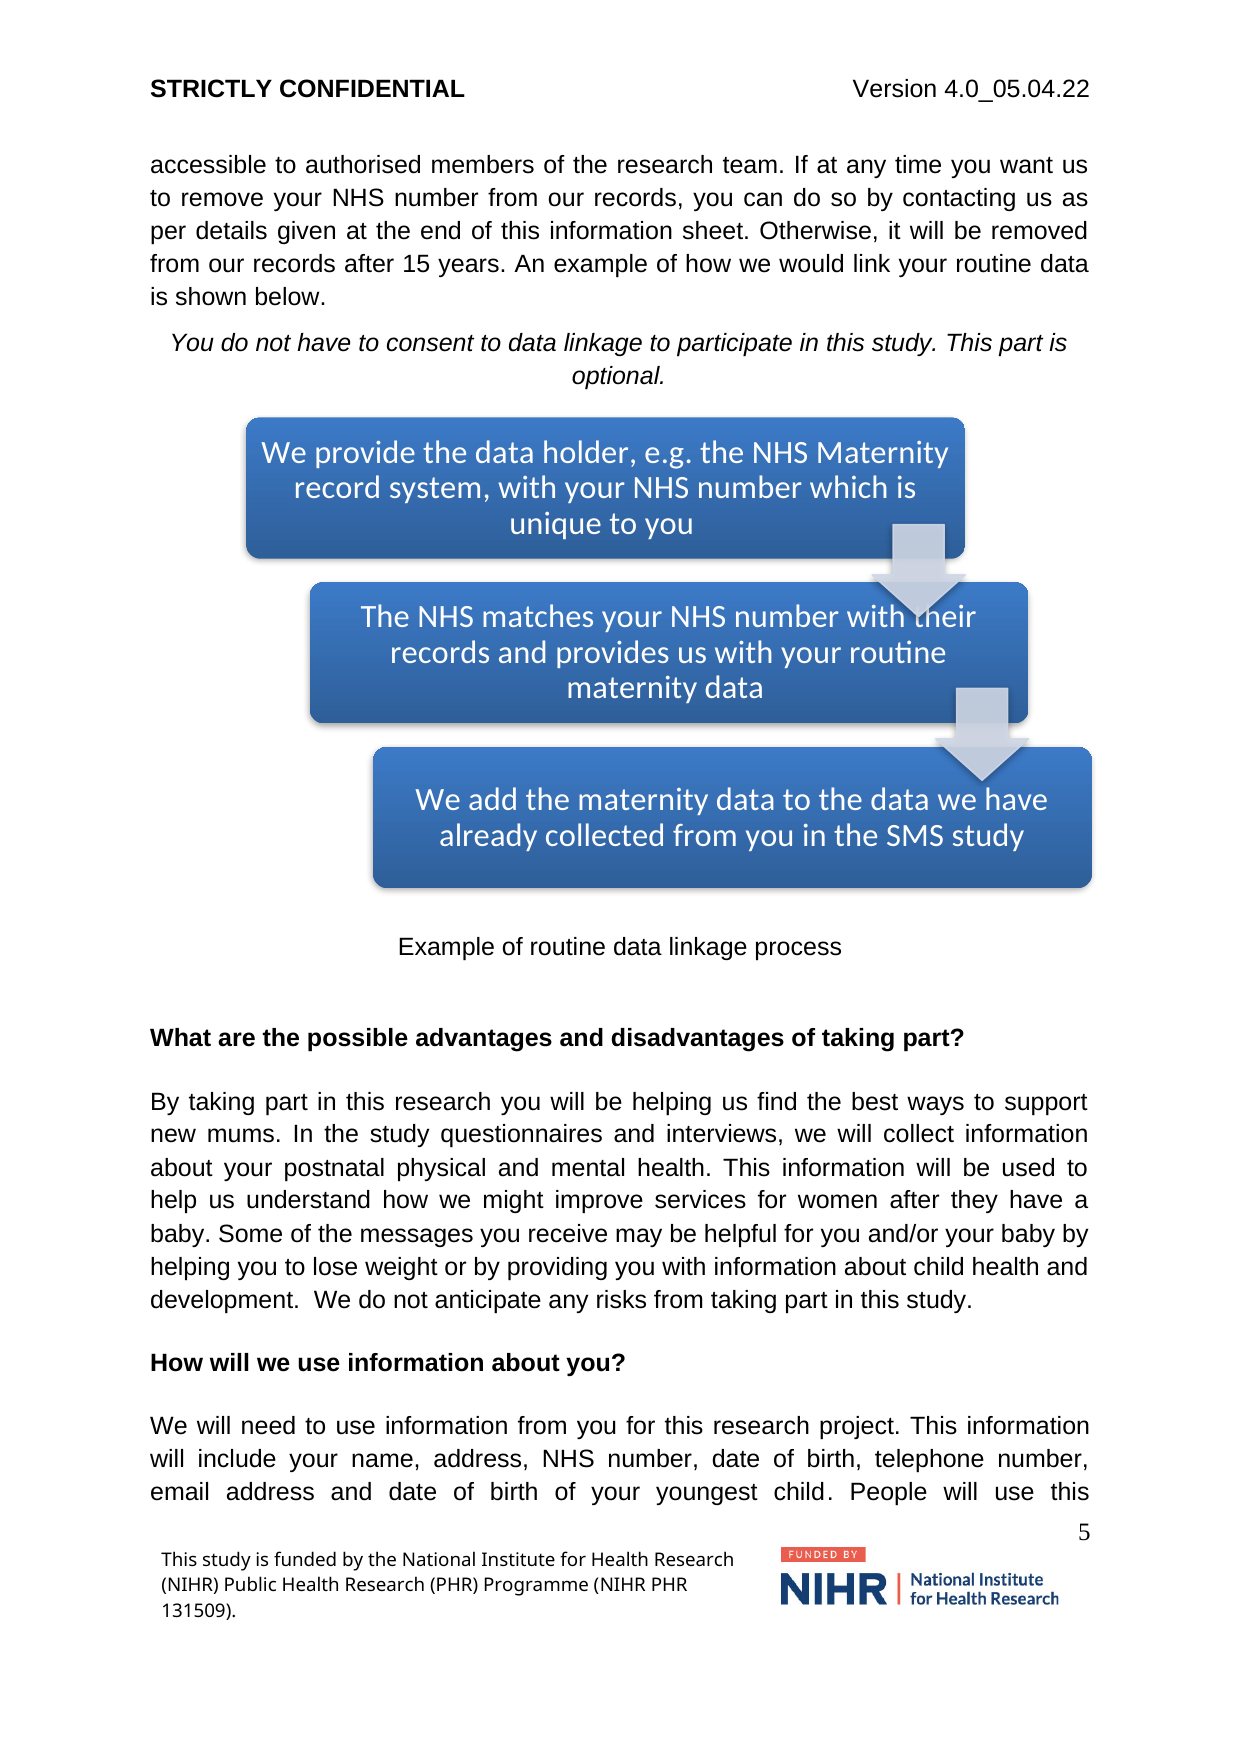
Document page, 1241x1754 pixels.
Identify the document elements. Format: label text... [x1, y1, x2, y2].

text How will we use information about you? [150, 1348, 1090, 1376]
text You do not have to consent to data linkage to participate in this study. This part is optional. [150, 328, 1090, 389]
text Example of routine data linkage process [150, 932, 1090, 961]
text What are the possible advantages and disadvantages of taking part? [150, 1023, 1090, 1052]
picture [780, 1546, 1059, 1605]
text By taking part in this research you will be helping us find the best ways to support new mums. In the study questionnaires and interviews, we will collect information about your postnatal physical and mental health. This information will be used to help us understand how we might improve services for women after they have a baby. Some of the messages you receive may be helpful for you and/or your baby by helping you to lose weight or by providing you with information about child health and development. We do not anticipate any risks from taking part in this study. [150, 1086, 1090, 1313]
